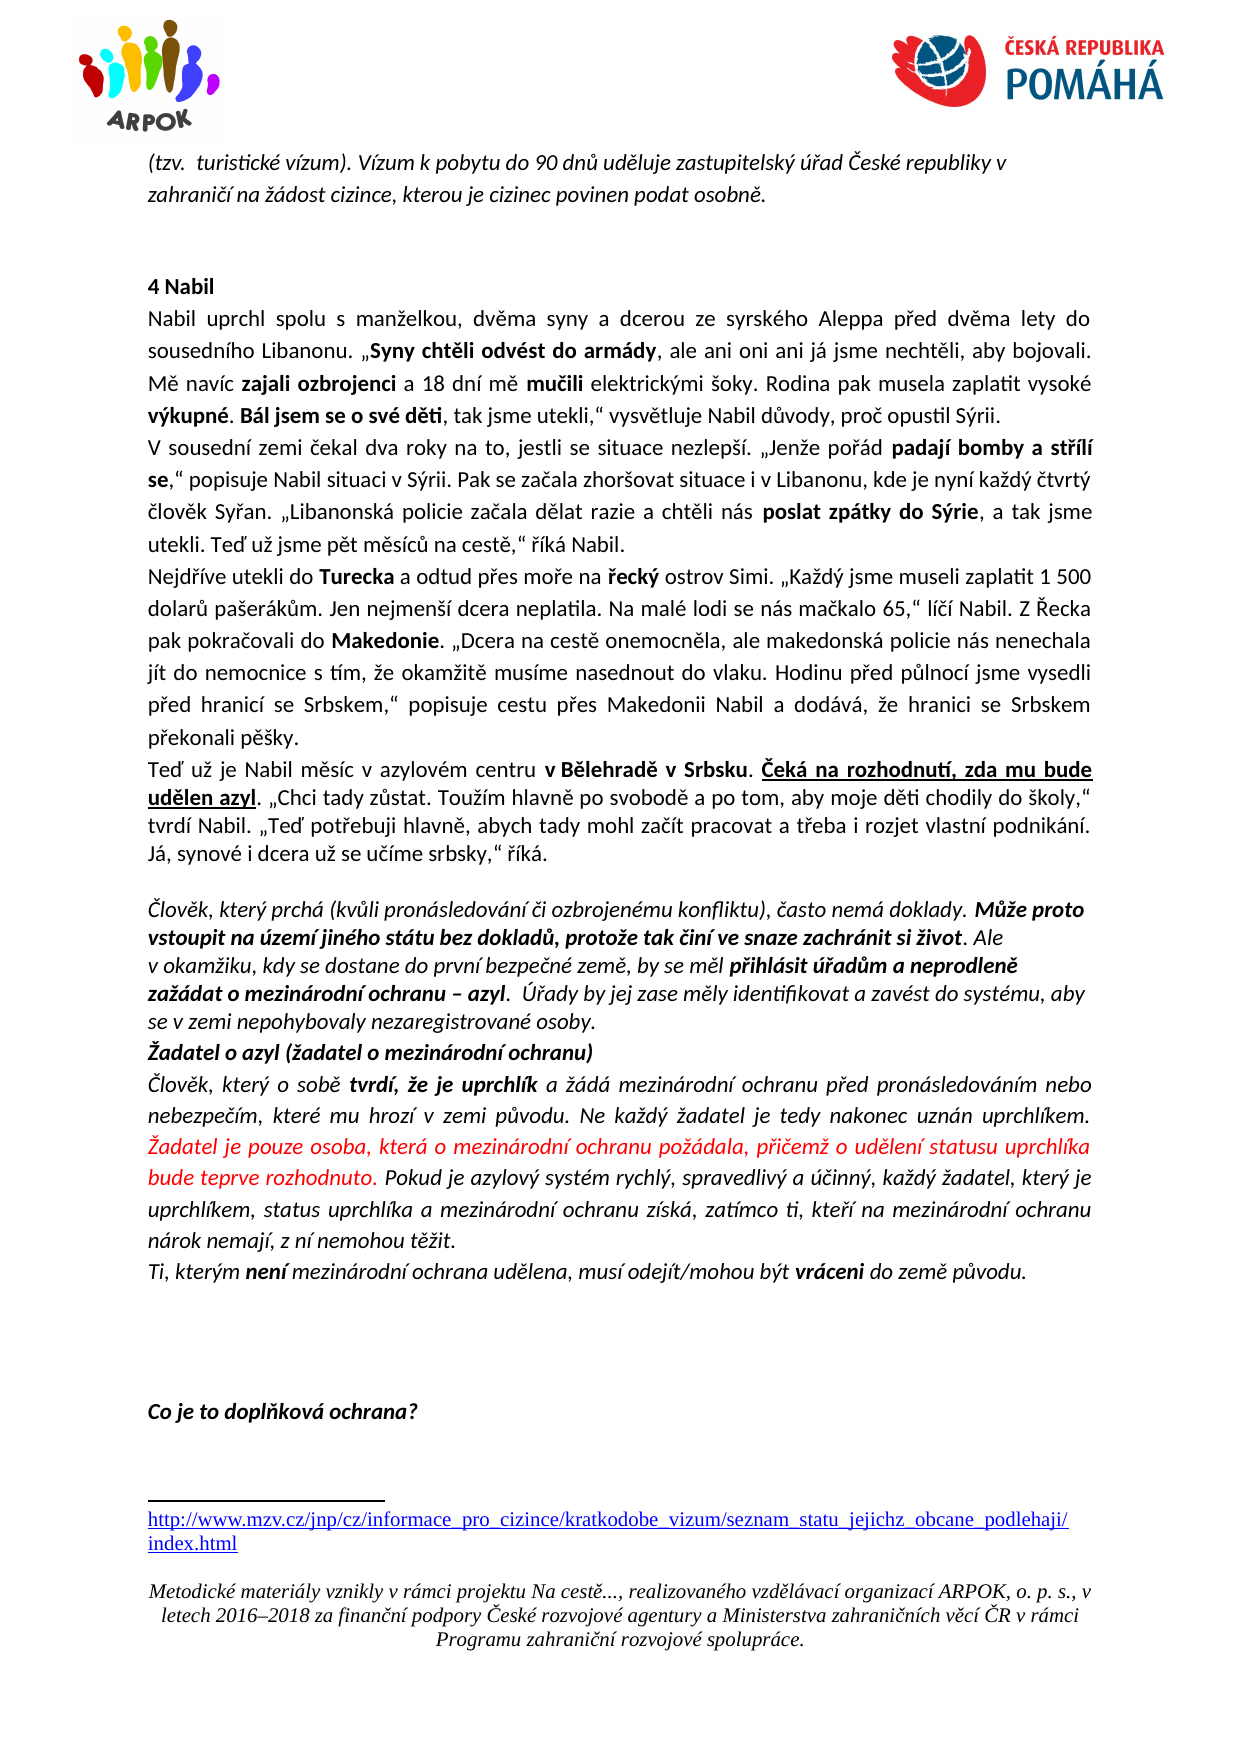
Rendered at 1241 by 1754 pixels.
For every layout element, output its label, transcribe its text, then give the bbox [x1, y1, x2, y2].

text Co je to doplňková ochrana? [148, 1397, 1093, 1425]
text Teď už je Nabil měsíc v azylovém centru v Bělehradě v Srbsku. Čeká na rozhodnutí, zda mu bude udělen azyl. „Chci tady zůstat. Toužím hlavně po svobodě a po tom, aby moje děti chodily do školy,“ tvrdí Nabil. „Teď potřebuji hlavně, abych tady mohl začít pracovat a třeba i rozjet vlastní podnikání. Já, synové i dcera už se učíme srbsky,“ říká. [148, 755, 1093, 867]
text Nejdříve utekli do Turecka a odtud přes moře na řecký ostrov Simi. „Každý jsme museli zaplatit 1 500 dolarů pašerákům. Jen nejmenší dcera neplatila. Na malé lodi se nás mačkalo 65,“ líčí Nabil. Z Řecka pak pokračovali do Makedonie. „Dcera na cestě onemocněla, ale makedonská policie nás nenechala jít do nemocnice s tím, že okamžitě musíme nasednout do vlaku. Hodinu před půlnocí jsme vysedli před hranicí se Srbskem,“ popisuje cestu přes Makedonii Nabil a dodává, že hranici se Srbskem překonali pěšky. [148, 562, 1093, 751]
text Člověk, který prchá (kvůli pronásledování či ozbrojenému konfliktu), často nemá doklady. Může proto vstoupit na území jiného státu bez dokladů, protože tak činí ve snaze zachránit si život. Ale v okamžiku, kdy se dostane do první bezpečné země, by se měl přihlásit úřadům a neprodleně zažádat o mezinárodní ochranu – azyl. Úřady by jej zase měly identifikovat a zavést do systému, aby se v zemi nepohybovaly nezaregistrované osoby. [148, 895, 1093, 1035]
text 4 Nabil [148, 272, 1093, 300]
text V sousední zemi čekal dva roky na to, jestli se situace nezlepší. „Jenže pořád padají bomby a střílí se,“ popisuje Nabil situaci v Sýrii. Pak se začala zhoršovat situace i v Libanonu, kde je nyní každý čtvrtý člověk Syřan. „Libanonská policie začala dělat razie a chtěli nás poslat zpátky do Sýrie, a tak jsme utekli. Teď už jsme pět měsíců na cestě,“ říká Nabil. [148, 433, 1093, 558]
picture [862, 11, 1194, 129]
text Ti, kterým není mezinárodní ochrana udělena, musí odejít/mohou být vráceni do země původu. [148, 1254, 1093, 1285]
text Nabil uprchl spolu s manželkou, dvěma syny a dcerou ze syrského Aleppa před dvěma lety do sousedního Libanonu. „Syny chtěli odvést do armády, ale ani oni ani já jsme nechtěli, aby bojovali. Mě navíc zajali ozbrojenci a 18 dní mě mučili elektrickými šoky. Rodina pak musela zaplatit vysoké výkupné. Bál jsem se o své děti, tak jsme utekli,“ vysvětluje Nabil důvody, proč opustil Sýrii. [148, 304, 1093, 429]
text Žadatel o azyl (žadatel o mezinárodní ochranu) [148, 1035, 1093, 1066]
picture [68, 14, 227, 142]
text Člověk, který o sobě tvrdí, že je uprchlík a žádá mezinárodní ochranu před pronásledováním nebo nebezpečím, které mu hrozí v zemi původu. Ne každý žadatel je tedy nakonec uznán uprchlíkem. Žadatel je pouze osoba, která o mezinárodní ochranu požádala, přičemž o udělení statusu uprchlíka bude teprve rozhodnuto. Pokud je azylový systém rychlý, spravedlivý a účinný, každý žadatel, který je uprchlíkem, status uprchlíka a mezinárodní ochranu získá, zatímco ti, kteří na mezinárodní ochranu nárok nemají, z ní nemohou těžit. [148, 1066, 1093, 1254]
